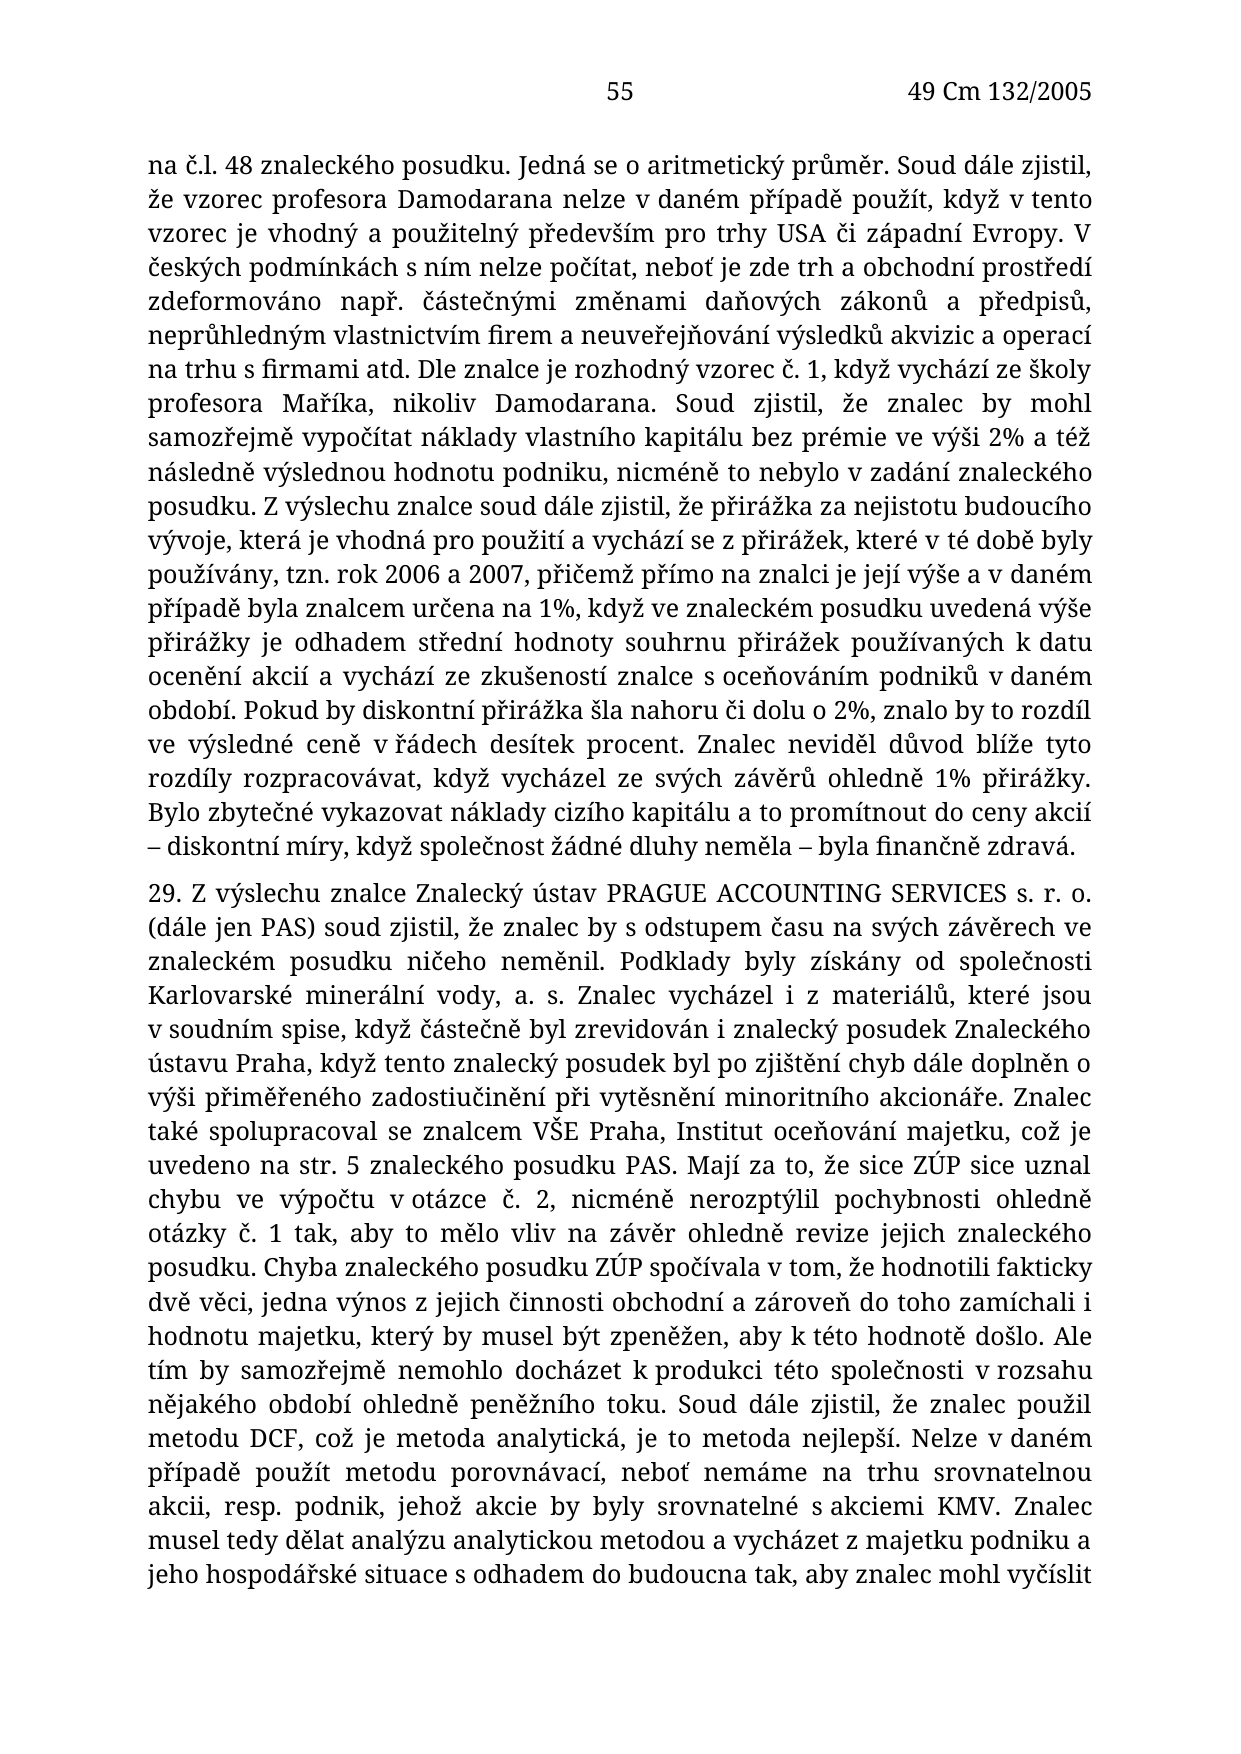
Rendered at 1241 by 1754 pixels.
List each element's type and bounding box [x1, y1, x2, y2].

text [148, 148, 1093, 863]
text [148, 875, 1093, 1591]
